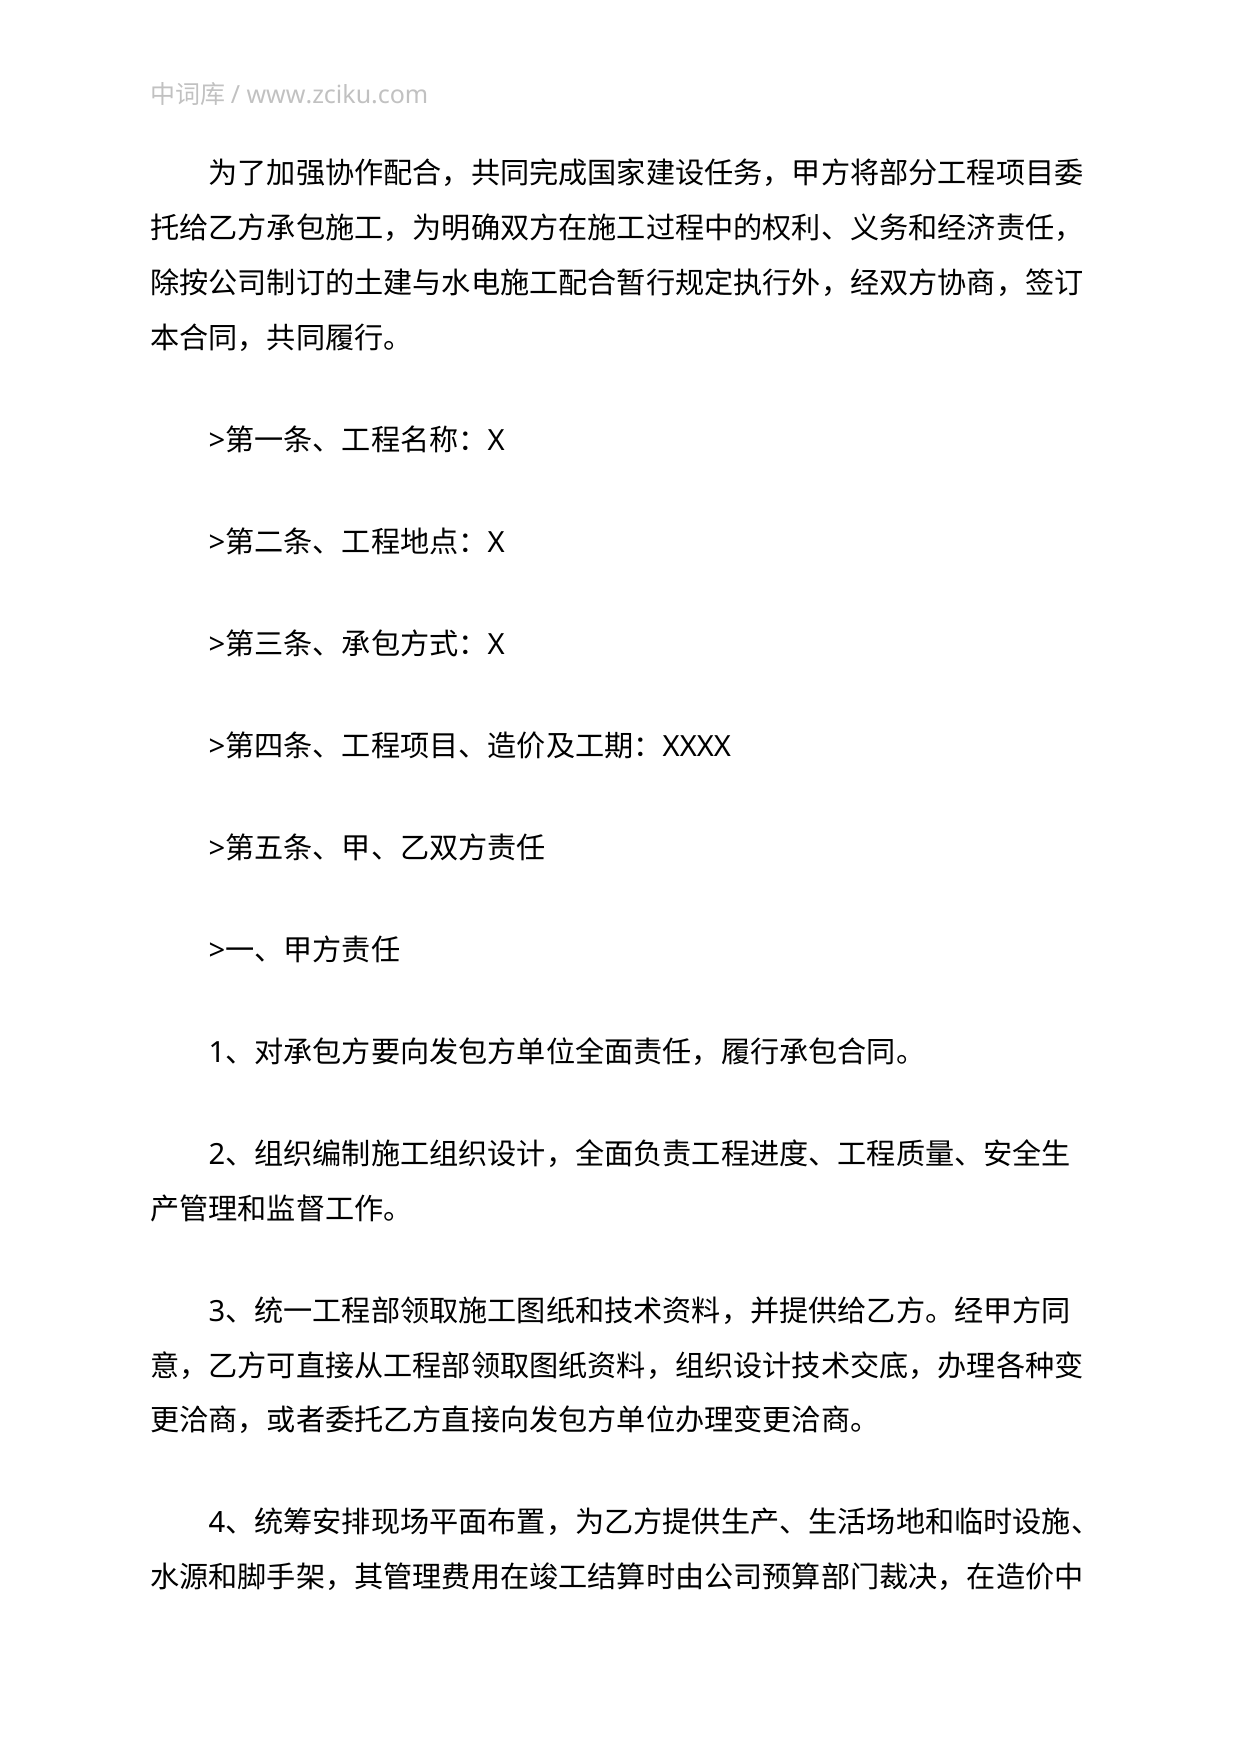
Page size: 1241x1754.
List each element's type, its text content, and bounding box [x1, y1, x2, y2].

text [150, 1499, 1090, 1596]
text >第一条、工程名称：X [150, 416, 1090, 459]
text 为了加强协作配合，共同完成国家建设任务，甲方将部分工程项目委托给乙方承包施工，为明确双方在施工过程中的权利、义务和经济责任，除按公司制订的土建与水电施工配合暂行规定执行外，经双方协商，签订本合同，共同履行。 [150, 150, 1090, 357]
text >第五条、甲、乙双方责任 [150, 824, 1090, 867]
text 2、组织编制施工组织设计，全面负责工程进度、工程质量、安全生产管理和监督工作。 [150, 1130, 1090, 1228]
text 3、统一工程部领取施工图纸和技术资料，并提供给乙方。经甲方同意，乙方可直接从工程部领取图纸资料，组织设计技术交底，办理各种变更洽商，或者委托乙方直接向发包方单位办理变更洽商。 [150, 1287, 1090, 1439]
text >一、甲方责任 [150, 926, 1090, 969]
text >第三条、承包方式：X [150, 620, 1090, 663]
text >第四条、工程项目、造价及工期：XXXX [150, 722, 1090, 765]
text 1、对承包方要向发包方单位全面责任，履行承包合同。 [150, 1028, 1090, 1071]
text >第二条、工程地点：X [150, 518, 1090, 561]
